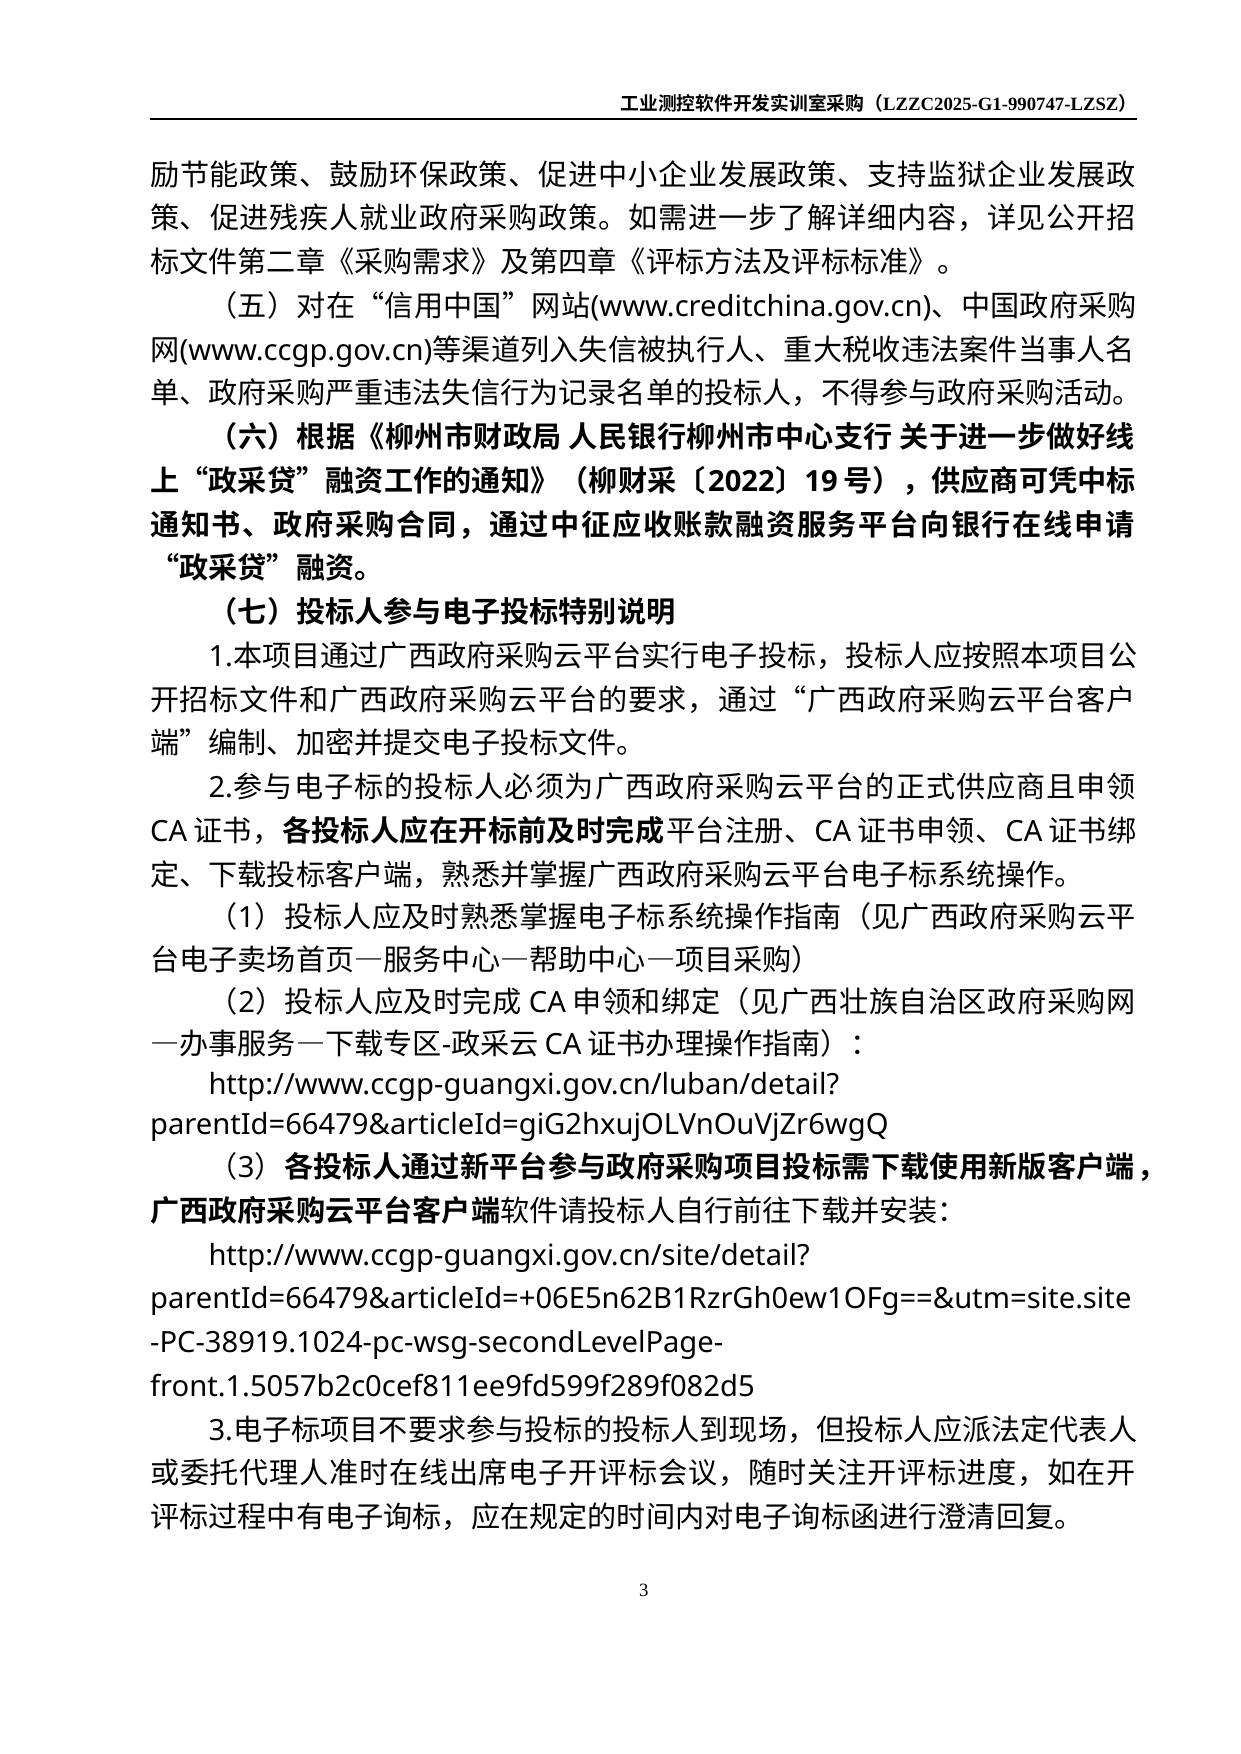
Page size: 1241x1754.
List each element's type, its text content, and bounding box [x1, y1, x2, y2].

text 3.电子标项目不要求参与投标的投标人到现场，但投标人应派法定代表人或委托代理人准时在线出席电子开评标会议，随时关注开评标进度，如在开评标过程中有电子询标，应在规定的时间内对电子询标函进行澄清回复。 [150, 1405, 1137, 1536]
list 2.参与电子标的投标人必须为广西政府采购云平台的正式供应商且申领CA证书，各投标人应在开标前及时完成平台注册、CA证书申领、CA证书绑定、下载投标客户端，熟悉并掌握广西政府采购云平台电子标系统操作。 [150, 762, 1137, 894]
text （七）投标人参与电子投标特别说明 [150, 587, 1137, 631]
list http://www.ccgp-guangxi.gov.cn/luban/detail?parentId=66479&articleId=giG2hxujOLVnOuVjZr6wgQ [150, 1063, 1137, 1143]
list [150, 150, 1137, 281]
list （2）投标人应及时完成CA申领和绑定（见广西壮族自治区政府采购网—办事服务—下载专区-政采云CA证书办理操作指南）： [150, 978, 1137, 1063]
text （六）根据《柳州市财政局 人民银行柳州市中心支行 关于进一步做好线上“政采贷”融资工作的通知》（柳财采〔2022〕19号），供应商可凭中标通知书、政府采购合同，通过中征应收账款融资服务平台向银行在线申请“政采贷”融资。 [150, 412, 1137, 587]
list （1）投标人应及时熟悉掌握电子标系统操作指南（见广西政府采购云平台电子卖场首页—服务中心—帮助中心—项目采购） [150, 894, 1137, 978]
list （3）各投标人通过新平台参与政府采购项目投标需下载使用新版客户端，广西政府采购云平台客户端软件请投标人自行前往下载并安装： [150, 1143, 1137, 1230]
list 1.本项目通过广西政府采购云平台实行电子投标，投标人应按照本项目公开招标文件和广西政府采购云平台的要求，通过“广西政府采购云平台客户端”编制、加密并提交电子投标文件。 [150, 631, 1137, 762]
text （五）对在“信用中国”网站(www.creditchina.gov.cn)、中国政府采购网(www.ccgp.gov.cn)等渠道列入失信被执行人、重大税收违法案件当事人名单、政府采购严重违法失信行为记录名单的投标人，不得参与政府采购活动。 [150, 281, 1137, 412]
list http://www.ccgp-guangxi.gov.cn/site/detail?parentId=66479&articleId=+06E5n62B1RzrGh0ew1OFg==&utm=site.site-PC-38919.1024-pc-wsg-secondLevelPage-front.1.5057b2c0cef811ee9fd599f289f082d5 [150, 1230, 1137, 1405]
